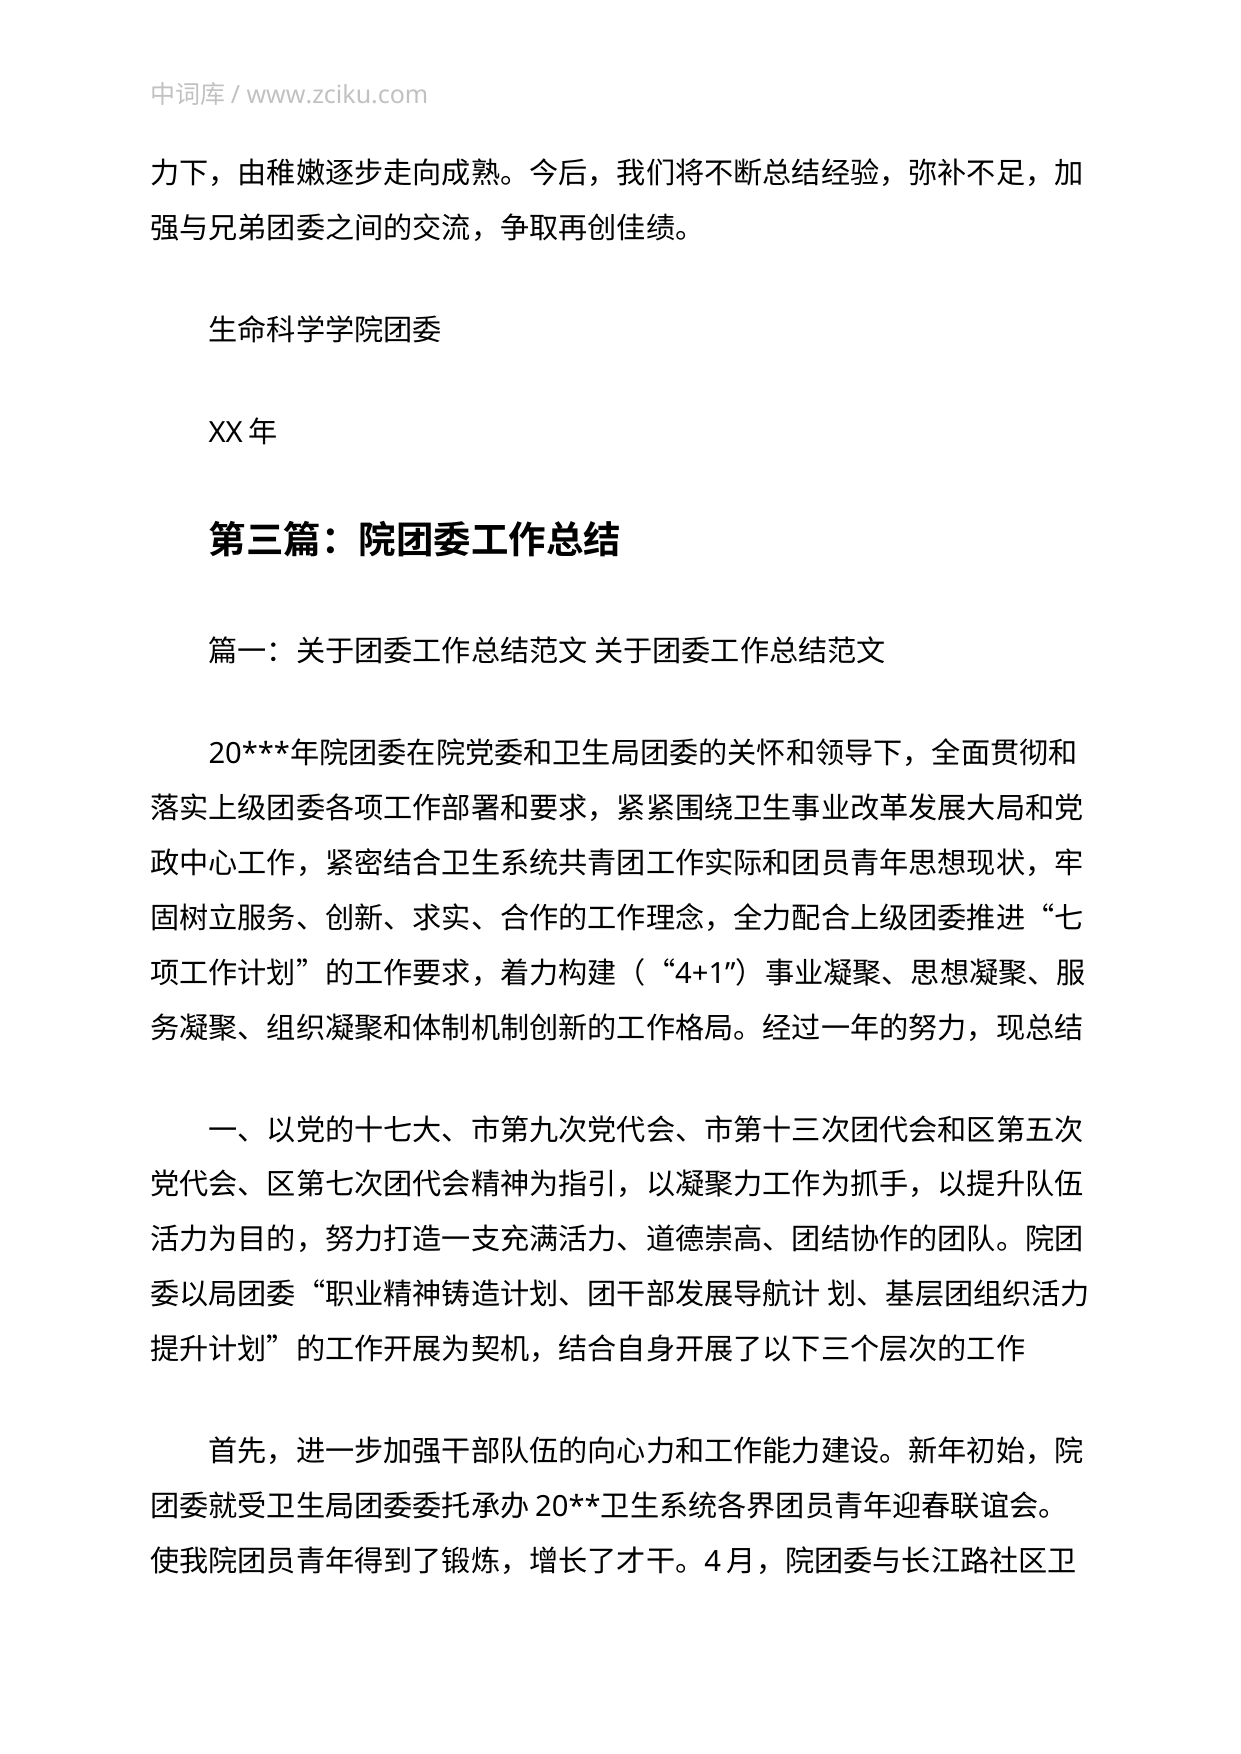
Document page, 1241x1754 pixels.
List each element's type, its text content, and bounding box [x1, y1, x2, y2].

text 一、以党的十七大、市第九次党代会、市第十三次团代会和区第五次党代会、区第七次团代会精神为指引，以凝聚力工作为抓手，以提升队伍活力为目的，努力打造一支充满活力、道德崇高、团结协作的团队。院团委以局团委“职业精神铸造计划、团干部发展导航计 划、基层团组织活力提升计划”的工作开展为契机，结合自身开展了以下三个层次的工作 [150, 1106, 1090, 1368]
text 20***年院团委在院党委和卫生局团委的关怀和领导下，全面贯彻和落实上级团委各项工作部署和要求，紧紧围绕卫生事业改革发展大局和党政中心工作，紧密结合卫生系统共青团工作实际和团员青年思想现状，牢固树立服务、创新、求实、合作的工作理念，全力配合上级团委推进“七项工作计划”的工作要求，着力构建（“4+1”）事业凝聚、思想凝聚、服务凝聚、组织凝聚和体制机制创新的工作格局。经过一年的努力，现总结 [150, 729, 1090, 1047]
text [150, 1427, 1090, 1580]
text 第三篇：院团委工作总结 [150, 510, 1090, 565]
text 生命科学学院团委 [150, 307, 1090, 349]
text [150, 150, 1090, 247]
text XX年 [150, 408, 1090, 451]
text 篇一：关于团委工作总结范文 关于团委工作总结范文 [150, 628, 1090, 670]
